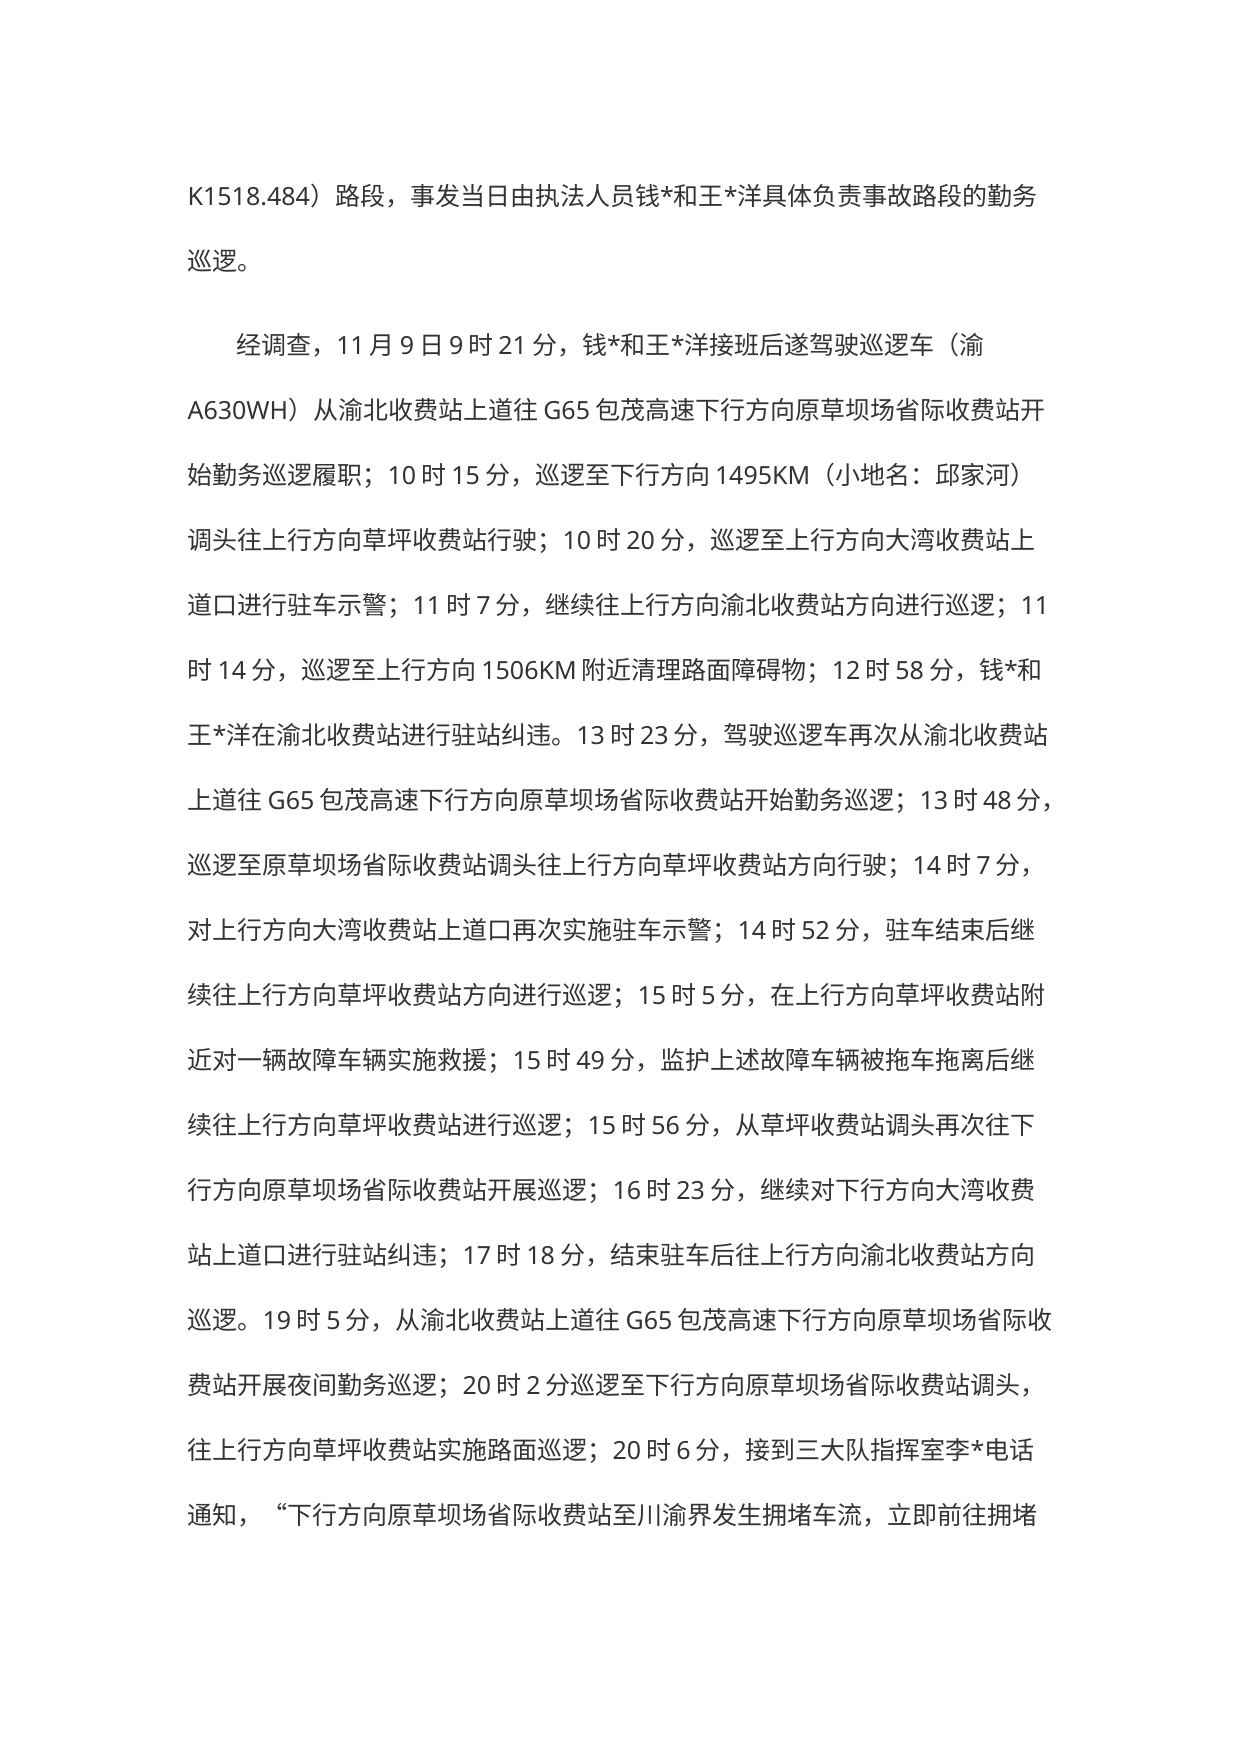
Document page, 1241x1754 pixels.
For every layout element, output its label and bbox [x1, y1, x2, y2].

text [187, 162, 1053, 292]
text [187, 311, 1053, 1546]
